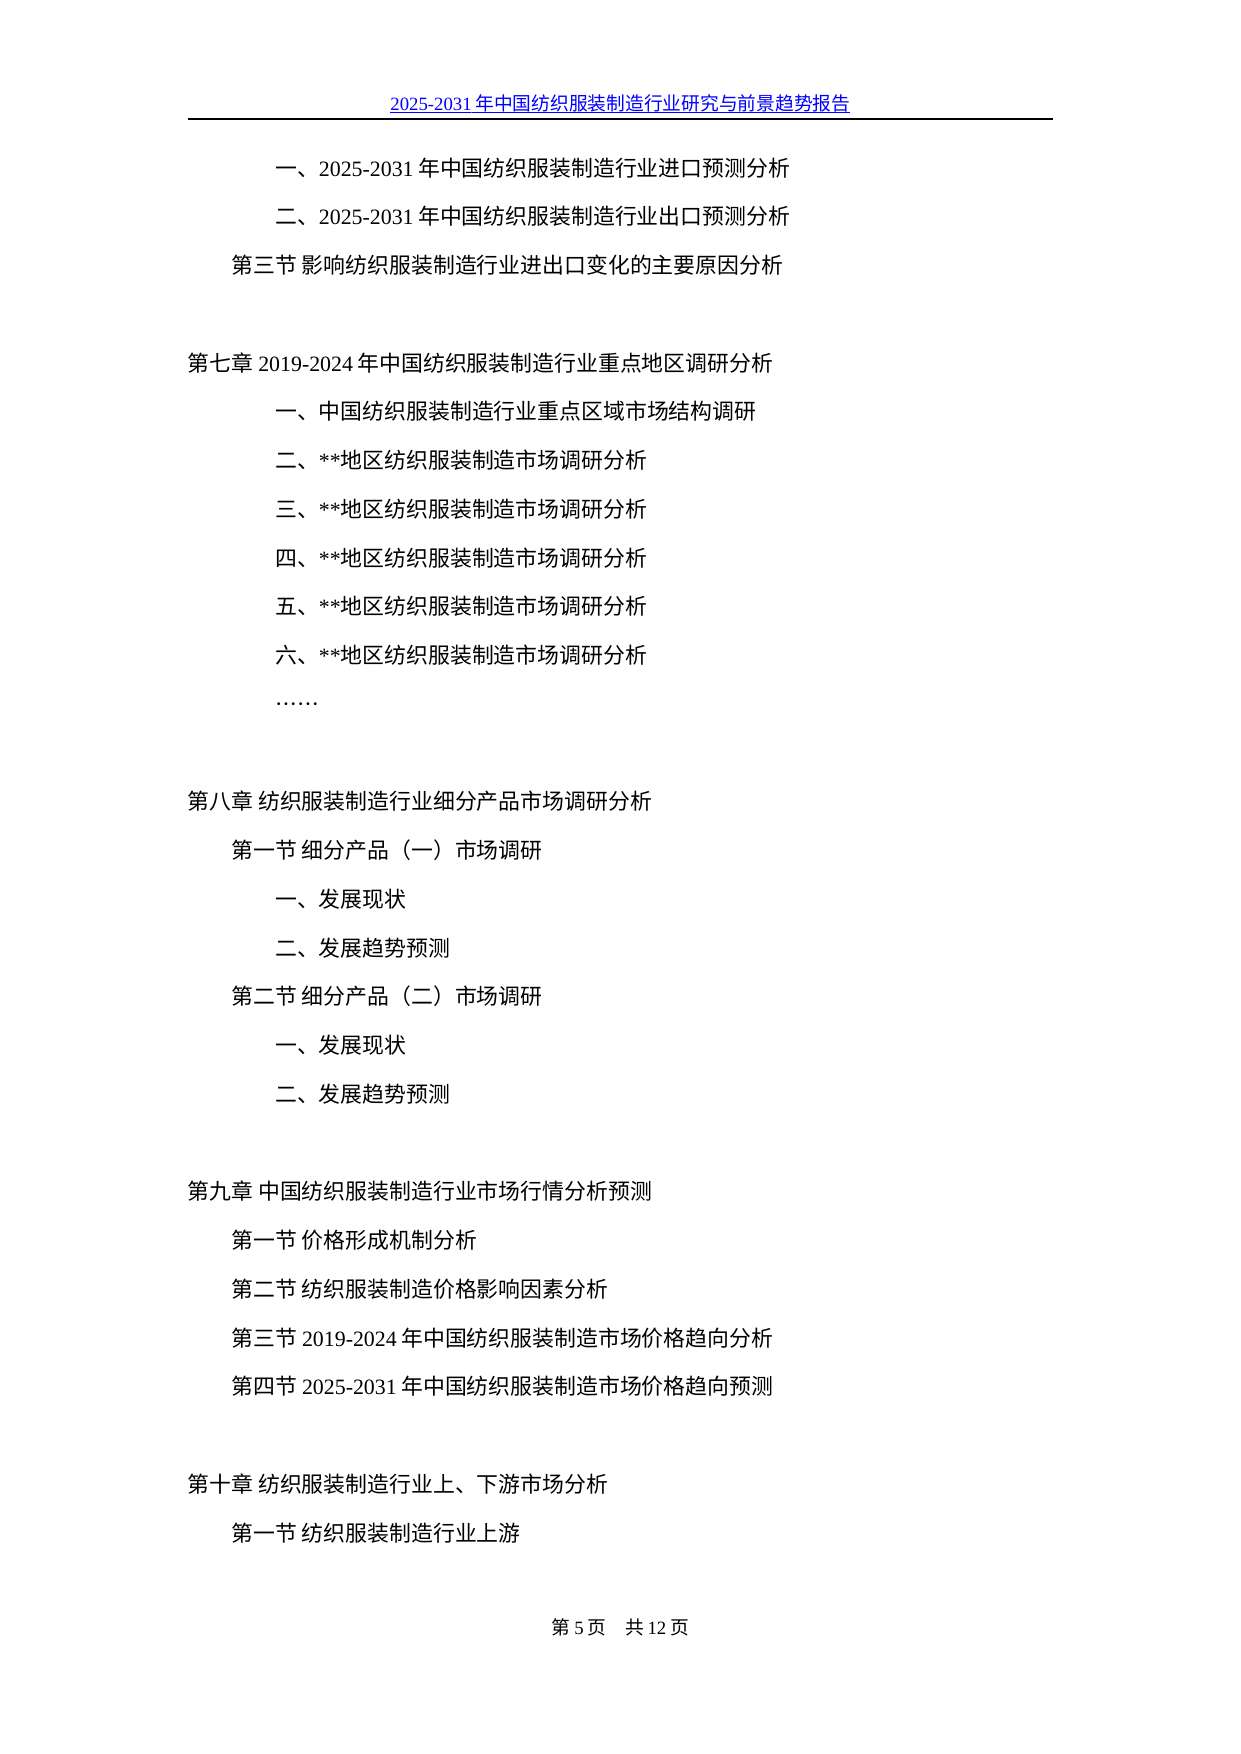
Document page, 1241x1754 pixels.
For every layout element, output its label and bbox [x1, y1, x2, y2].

text [187, 150, 1053, 1548]
